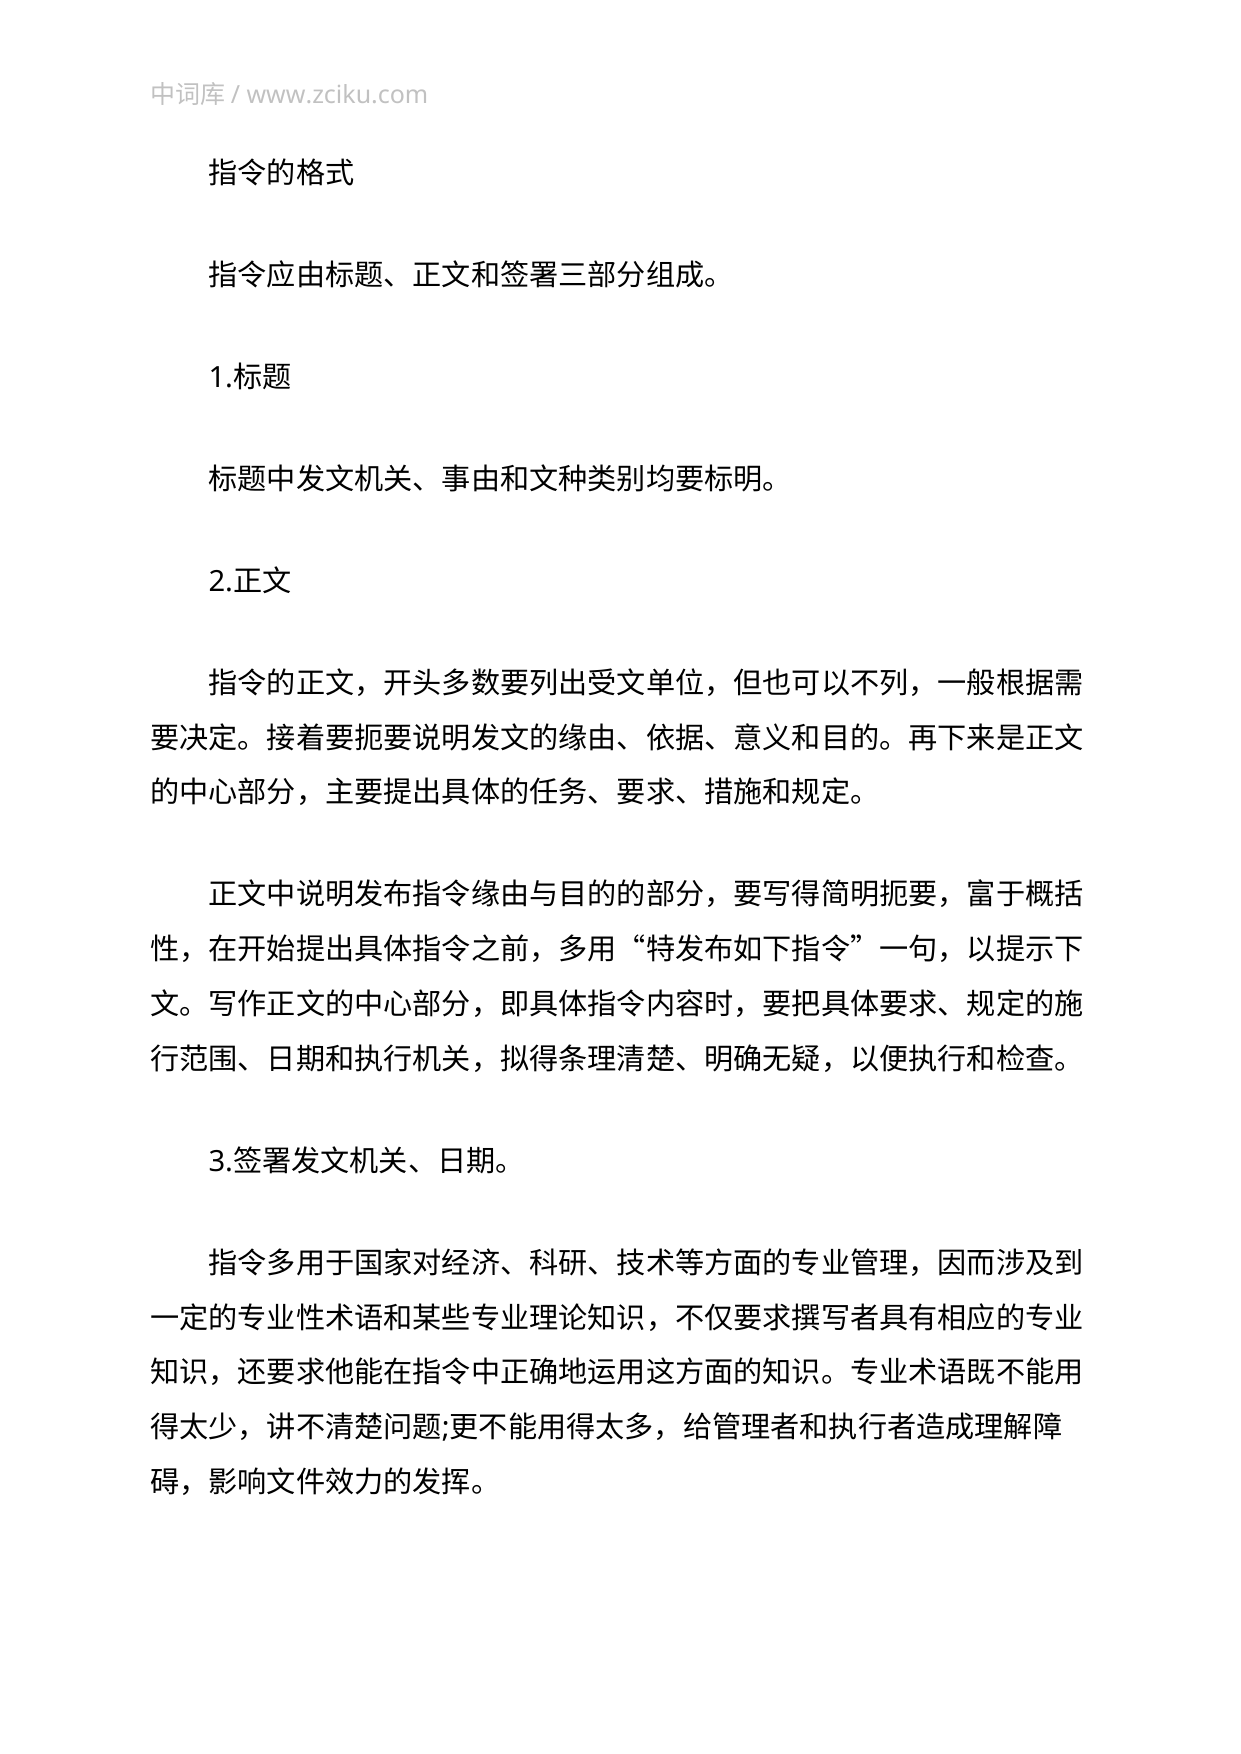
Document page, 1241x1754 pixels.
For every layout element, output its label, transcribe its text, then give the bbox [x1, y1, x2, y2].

text 2.正文 [150, 557, 1090, 600]
text 正文中说明发布指令缘由与目的的部分，要写得简明扼要，富于概括性，在开始提出具体指令之前，多用“特发布如下指令”一句，以提示下文。写作正文的中心部分，即具体指令内容时，要把具体要求、规定的施行范围、日期和执行机关，拟得条理清楚、明确无疑，以便执行和检查。 [150, 871, 1090, 1078]
text 指令应由标题、正文和签署三部分组成。 [150, 252, 1090, 294]
text 标题中发文机关、事由和文种类别均要标明。 [150, 456, 1090, 498]
text 3.签署发文机关、日期。 [150, 1137, 1090, 1180]
text 指令的格式 [150, 150, 1090, 192]
text 1.标题 [150, 353, 1090, 396]
text 指令的正文，开头多数要列出受文单位，但也可以不列，一般根据需要决定。接着要扼要说明发文的缘由、依据、意义和目的。再下来是正文的中心部分，主要提出具体的任务、要求、措施和规定。 [150, 659, 1090, 811]
text 指令多用于国家对经济、科研、技术等方面的专业管理，因而涉及到一定的专业性术语和某些专业理论知识，不仅要求撰写者具有相应的专业知识，还要求他能在指令中正确地运用这方面的知识。专业术语既不能用得太少，讲不清楚问题;更不能用得太多，给管理者和执行者造成理解障碍，影响文件效力的发挥。 [150, 1239, 1090, 1501]
